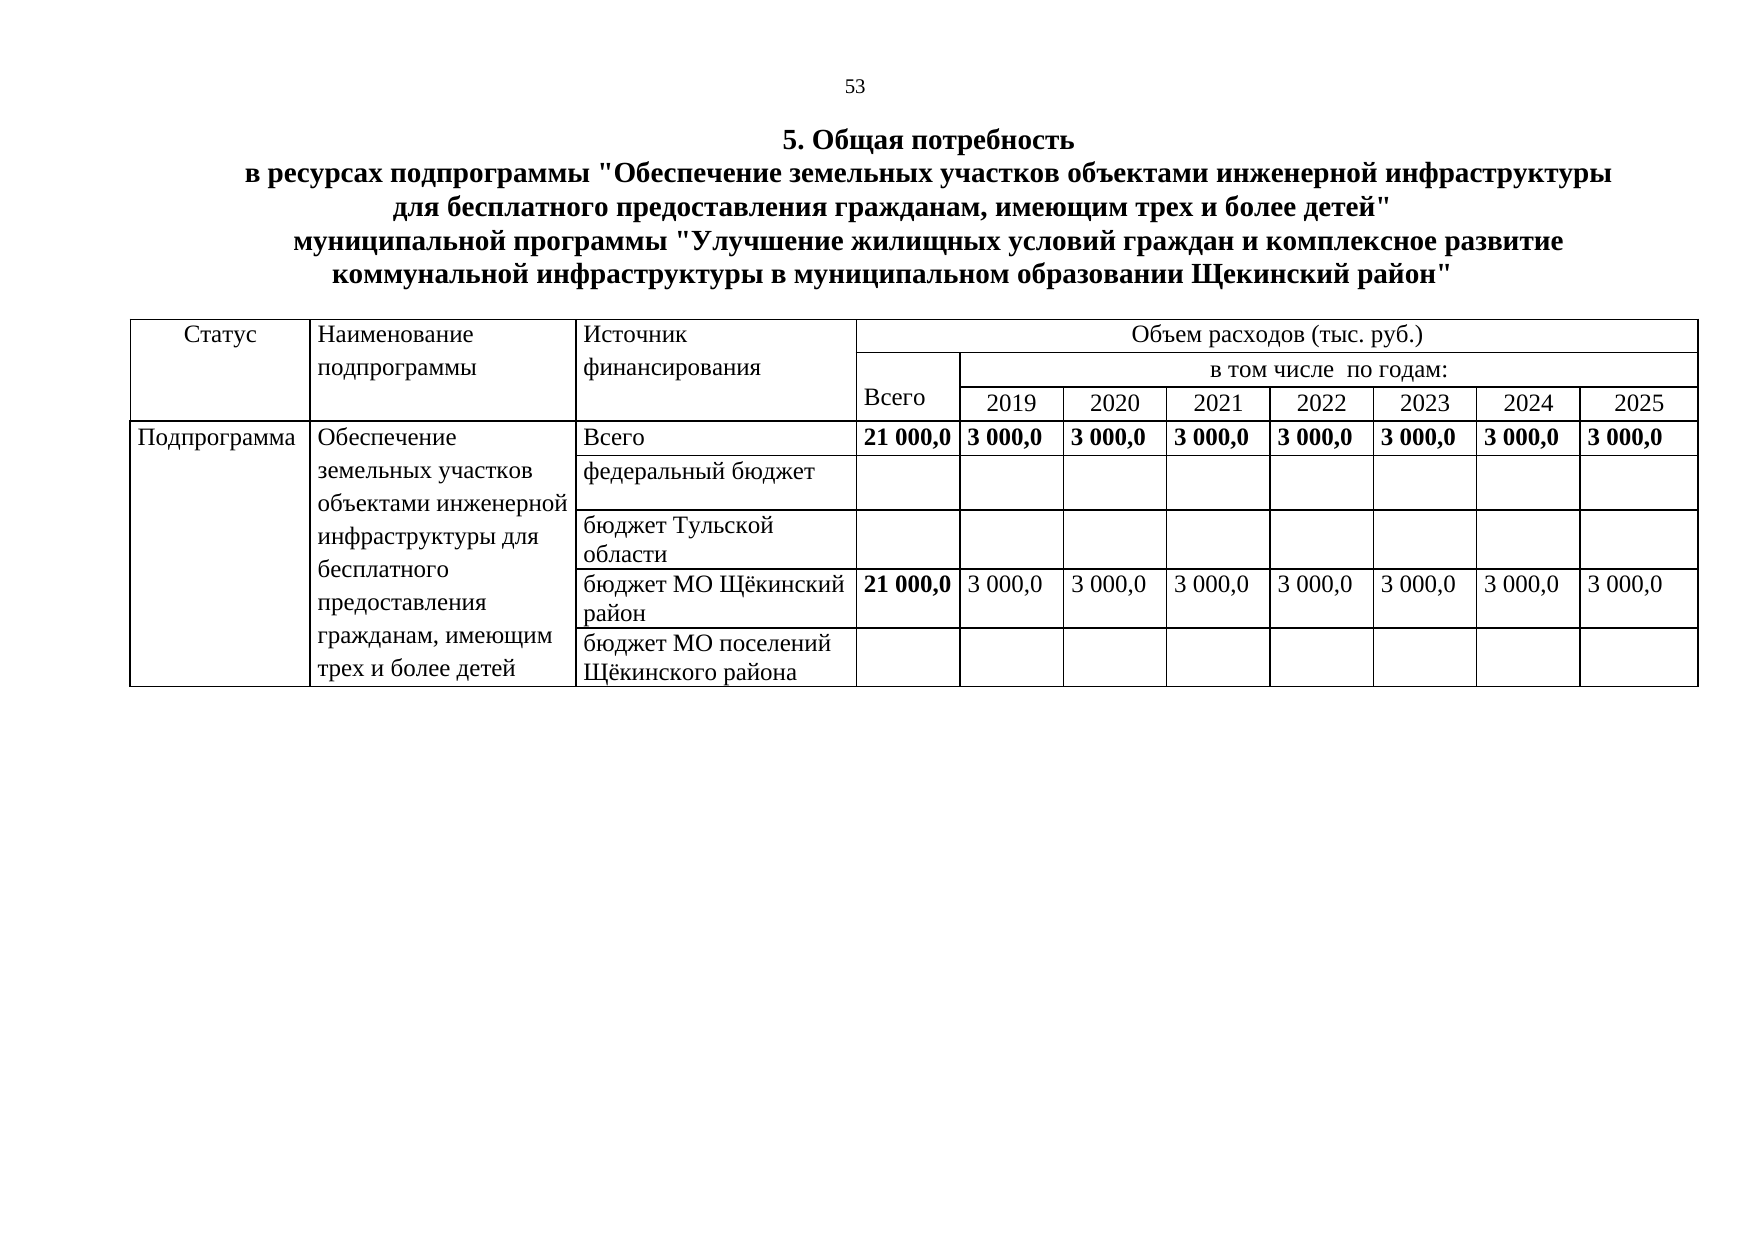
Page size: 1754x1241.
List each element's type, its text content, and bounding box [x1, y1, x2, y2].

table_cell 2021 [1167, 388, 1269, 420]
table_cell [857, 629, 959, 686]
table_cell 2023 [1374, 388, 1476, 420]
table_cell 3 000,0 [961, 570, 1063, 627]
table_cell 2025 [1581, 388, 1697, 420]
text в ресурсах подпрограммы "Обеспечение земельных участков объектами инженерной инфраструктуры для бесплатного предоставления гражданам, имеющим трех и более детей" [149, 156, 1636, 223]
table_cell [1167, 511, 1269, 568]
table_cell Всего [857, 353, 959, 420]
table_cell Обеспечение земельных участков объектами инженерной инфраструктуры для бесплатного предоставления гражданам, имеющим трех и более детей [311, 422, 575, 686]
table_cell 3 000,0 [1167, 570, 1269, 627]
table_cell 3 000,0 [961, 422, 1063, 454]
table_cell бюджет МО Щёкинский район [577, 570, 856, 627]
table_cell 3 000,0 [1374, 570, 1476, 627]
table_cell [1477, 456, 1579, 509]
table_cell [1271, 456, 1373, 509]
table_cell [1167, 629, 1269, 686]
table_cell [1064, 456, 1166, 509]
table_cell 3 000,0 [1271, 422, 1373, 454]
table_cell [1167, 456, 1269, 509]
table_cell [1064, 511, 1166, 568]
table_cell в том числе по годам: [961, 353, 1697, 386]
text 5. Общая потребность [149, 122, 1636, 156]
table_cell 2020 [1064, 388, 1166, 420]
table_cell 3 000,0 [1374, 422, 1476, 454]
table_cell 21 000,0 [857, 422, 959, 454]
table_header Объем расходов (тыс. руб.) [857, 320, 1697, 352]
table_cell 3 000,0 [1581, 422, 1697, 454]
table_cell 2019 [961, 388, 1063, 420]
table_cell Всего [577, 422, 856, 454]
table_cell [961, 629, 1063, 686]
table_cell 3 000,0 [1477, 422, 1579, 454]
table_cell [1374, 456, 1476, 509]
table_cell [1271, 511, 1373, 568]
table_cell [1477, 511, 1579, 568]
table_cell 3 000,0 [1477, 570, 1579, 627]
table_cell 3 000,0 [1064, 422, 1166, 454]
table_header Источник финансирования [577, 320, 856, 420]
table_header Наименование подпрограммы [311, 320, 575, 420]
table_cell [1374, 511, 1476, 568]
table_cell Подпрограмма [131, 422, 309, 686]
table_cell [1581, 511, 1697, 568]
table_cell 3 000,0 [1271, 570, 1373, 627]
table_cell 2022 [1271, 388, 1373, 420]
table_cell 3 000,0 [1064, 570, 1166, 627]
table_cell [961, 511, 1063, 568]
table_cell [1477, 629, 1579, 686]
table_cell [1271, 629, 1373, 686]
table_cell 3 000,0 [1167, 422, 1269, 454]
table_cell 2024 [1477, 388, 1579, 420]
table_cell 3 000,0 [1581, 570, 1697, 627]
table_cell [1374, 629, 1476, 686]
table_cell [961, 456, 1063, 509]
table_cell 21 000,0 [857, 570, 959, 627]
table_cell [857, 456, 959, 509]
text муниципальной программы "Улучшение жилищных условий граждан и комплексное развитие коммунальной инфраструктуры в муниципальном образовании Щекинский район" [149, 223, 1636, 290]
table_cell [1581, 629, 1697, 686]
table_header Статус [131, 320, 309, 420]
table_cell федеральный бюджет [577, 456, 856, 509]
table_cell бюджет МО поселений Щёкинского района [577, 629, 856, 686]
table_cell [1064, 629, 1166, 686]
table_cell [857, 511, 959, 568]
table_cell бюджет Тульской области [577, 511, 856, 568]
table_cell [1581, 456, 1697, 509]
